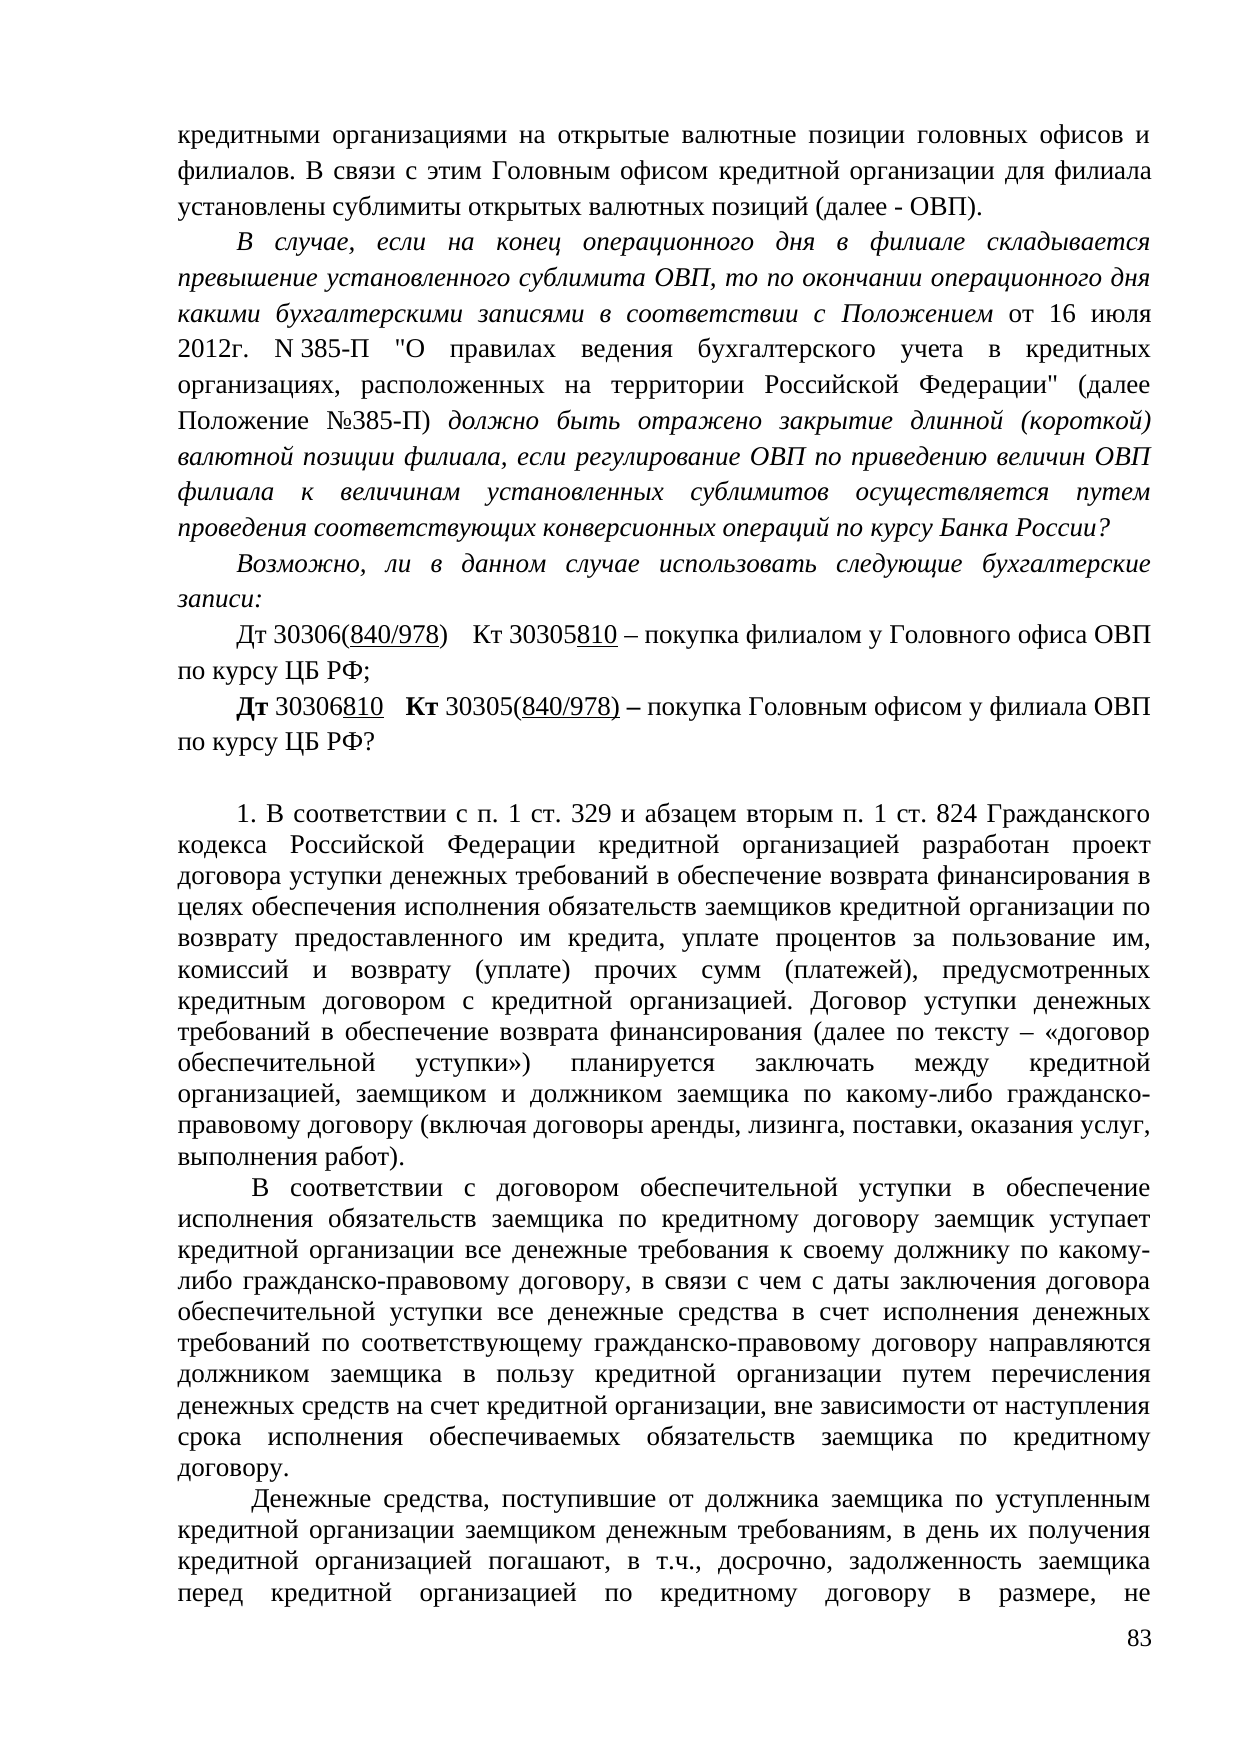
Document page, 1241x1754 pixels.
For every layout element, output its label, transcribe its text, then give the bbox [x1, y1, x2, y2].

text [177, 118, 1152, 221]
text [177, 1482, 1152, 1607]
text Дт 30306810 Кт 30305(840/978) – покупка Головным офисом у филиала ОВП по курсу ЦБ РФ? [177, 690, 1152, 757]
text Дт 30306(840/978) Кт 30305810 – покупка филиалом у Головного офиса ОВП по курсу ЦБ РФ; [177, 618, 1152, 685]
text В случае, если на конец операционного дня в филиале складывается превышение установленного сублимита ОВП, то по окончании операционного дня какими бухгалтерскими записями в соответствии с Положением от 16 июля 2012г. N 385-П "О правилах ведения бухгалтерского учета в кредитных организациях, расположенных на территории Российской Федерации" (далее Положение №385-П) должно быть отражено закрытие длинной (короткой) валютной позиции филиала, если регулирование ОВП по приведению величин ОВП филиала к величинам установленных сублимитов осуществляется путем проведения соответствующих конверсионных операций по курсу Банка России? [177, 225, 1152, 542]
list В соответствии с п. 1 ст. 329 и абзацем вторым п. 1 ст. 824 Гражданского кодекса Российской Федерации кредитной организацией разработан проект договора уступки денежных требований в обеспечение возврата финансирования в целях обеспечения исполнения обязательств заемщиков кредитной организации по возврату предоставленного им кредита, уплате процентов за пользование им, комиссий и возврату (уплате) прочих сумм (платежей), предусмотренных кредитным договором с кредитной организацией. Договор уступки денежных требований в обеспечение возврата финансирования (далее по тексту – «договор обеспечительной уступки») планируется заключать между кредитной организацией, заемщиком и должником заемщика по какому-либо гражданско-правовому договору (включая договоры аренды, лизинга, поставки, оказания услуг, выполнения работ). [177, 797, 1152, 1171]
text В соответствии с договором обеспечительной уступки в обеспечение исполнения обязательств заемщика по кредитному договору заемщик уступает кредитной организации все денежные требования к своему должнику по какому-либо гражданско-правовому договору, в связи с чем с даты заключения договора обеспечительной уступки все денежные средства в счет исполнения денежных требований по соответствующему гражданско-правовому договору направляются должником заемщика в пользу кредитной организации путем перечисления денежных средств на счет кредитной организации, вне зависимости от наступления срока исполнения обеспечиваемых обязательств заемщика по кредитному договору. [177, 1171, 1152, 1482]
text Возможно, ли в данном случае использовать следующие бухгалтерские записи: [177, 547, 1152, 614]
